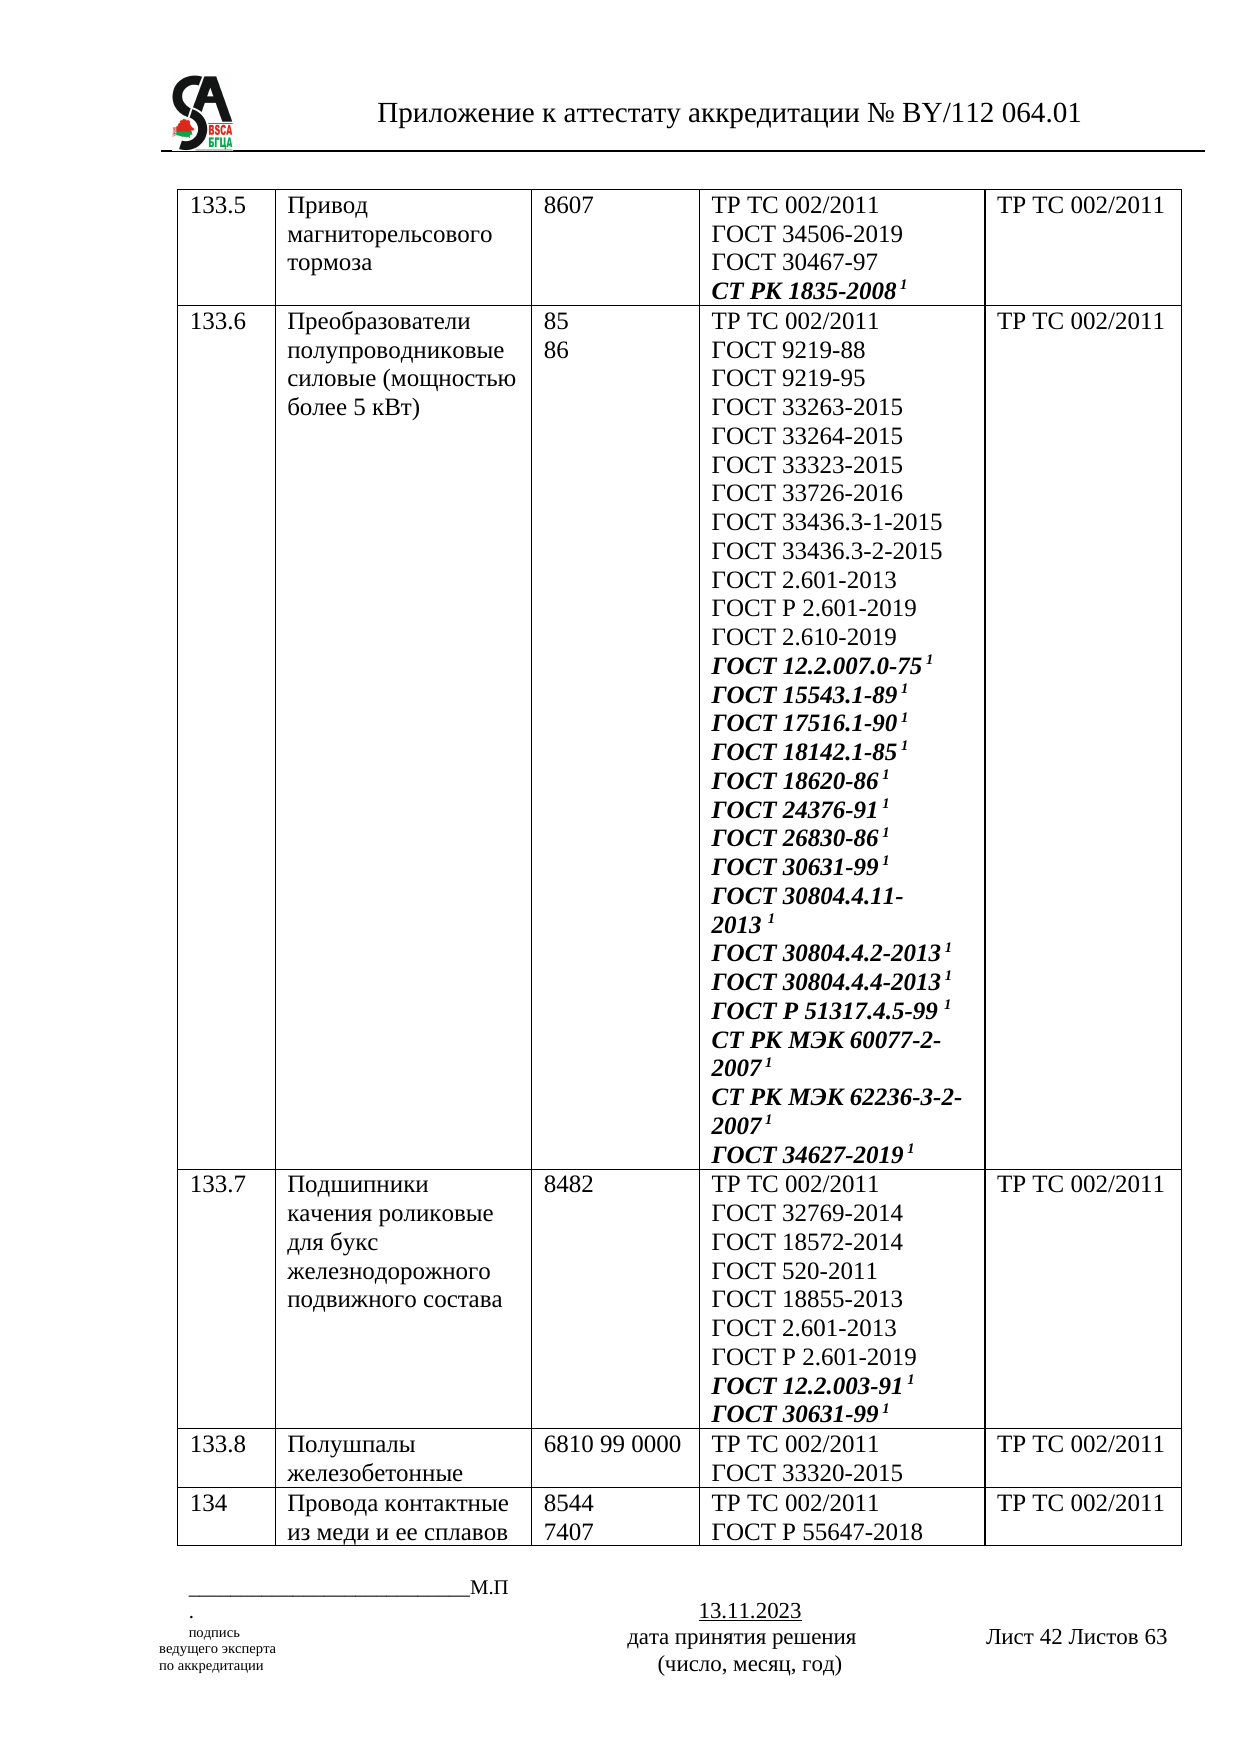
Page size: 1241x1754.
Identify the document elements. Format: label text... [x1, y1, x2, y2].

table_cell 8482 [532, 1170, 699, 1428]
table_cell ТР ТС 002/2011 [986, 1170, 1181, 1428]
table_header 8607 [532, 190, 699, 305]
table_cell 6810 99 0000 [532, 1429, 699, 1487]
table_cell Провода контактные из меди и ее сплавов для железнодорожной контактной сети [276, 1488, 531, 1545]
table_cell 133.7 [178, 1170, 275, 1428]
table_cell ТР ТС 002/2011 [986, 1429, 1181, 1487]
table_header ТР ТС 002/2011 ГОСТ 34506-2019 ГОСТ 30467-97 СТ РК 1835-2008 1 [700, 190, 984, 305]
table_cell Преобразователи полупроводниковые силовые (мощностью более 5 кВт) [276, 306, 531, 1168]
table_cell 85 86 [532, 306, 699, 1168]
table_cell ТР ТС 002/2011 ГОСТ 9219-88 ГОСТ 9219-95 ГОСТ 33263-2015 ГОСТ 33264-2015 ГОСТ 33323-2015 ГОСТ 33726-2016 ГОСТ 33436.3-1-2015 ГОСТ 33436.3-2-2015 ГОСТ 2.601-2013 ГОСТ Р 2.601-2019 ГОСТ 2.610-2019 ГОСТ 12.2.007.0-75 1 ГОСТ 15543.1-89 1 ГОСТ 17516.1-90 1 ГОСТ 18142.1-85 1 ГОСТ 18620-86 1 ГОСТ 24376-91 1 ГОСТ 26830-86 1 ГОСТ 30631-99 1 ГОСТ 30804.4.11- 2013 1 ГОСТ 30804.4.2-2013 1 ГОСТ 30804.4.4-2013 1 ГОСТ Р 51317.4.5-99 1 СТ РК МЭК 60077-2-2007 1 СТ РК МЭК 62236-3-2-2007 1 ГОСТ 34627-2019 1 [700, 306, 984, 1168]
table_cell 133.8 [178, 1429, 275, 1487]
table_header ТР ТС 002/2011 [986, 190, 1181, 305]
picture [172, 73, 234, 151]
table_cell Подшипники качения роликовые для букс железнодорожного подвижного состава [276, 1170, 531, 1428]
table_cell 133.6 [178, 306, 275, 1168]
table_cell ТР ТС 002/2011 ГОСТ Р 55647-2018 ГОСТ 33944-20161 [700, 1488, 984, 1545]
table_cell Полушпалы железобетонные [276, 1429, 531, 1487]
table_cell [178, 1488, 275, 1545]
table_header 133.5 [178, 190, 275, 305]
table_cell 8544 7407 7408 [532, 1488, 699, 1545]
table_cell ТР ТС 002/2011 ГОСТ 33320-2015 [700, 1429, 984, 1487]
table_cell ТР ТС 002/2011 [986, 306, 1181, 1168]
table_cell ТР ТС 002/2011 [986, 1488, 1181, 1545]
table_header Привод магниторельсового тормоза [276, 190, 531, 305]
table_cell ТР ТС 002/2011 ГОСТ 32769-2014 ГОСТ 18572-2014 ГОСТ 520-2011 ГОСТ 18855-2013 ГОСТ 2.601-2013 ГОСТ Р 2.601-2019 ГОСТ 12.2.003-91 1 ГОСТ 30631-99 1 [700, 1170, 984, 1428]
